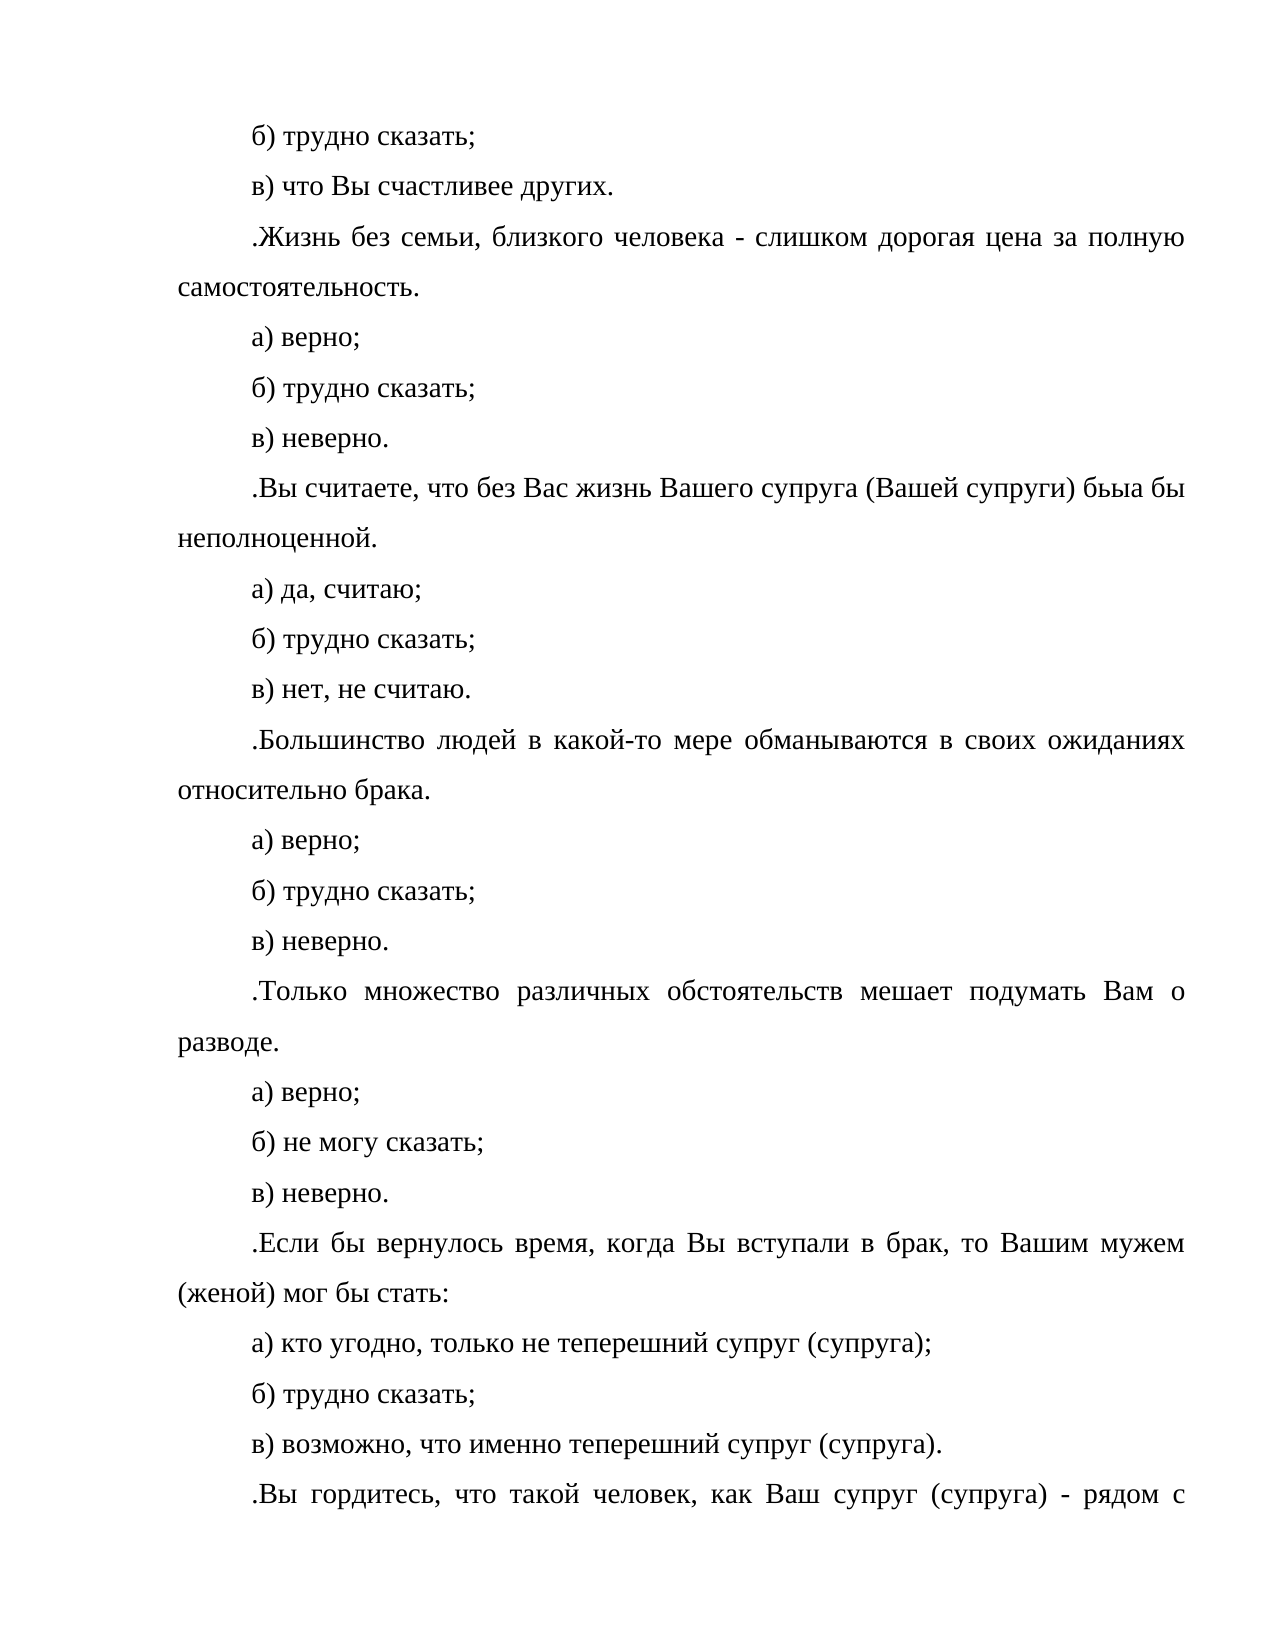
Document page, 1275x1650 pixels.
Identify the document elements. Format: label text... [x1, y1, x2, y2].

text .Вы считаете, что без Вас жизнь Вашего супруга (Вашей супруги) бьыа бы неполноценной. [177, 470, 1186, 554]
text в) неверно. [177, 1175, 1186, 1208]
text .Жизнь без семьи, близкого человека - слишком дорогая цена за полную самостоятельность. [177, 219, 1186, 303]
text в) неверно. [177, 923, 1186, 957]
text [177, 1477, 1186, 1510]
text а) да, считаю; [177, 571, 1186, 604]
text в) что Вы счастливее других. [177, 168, 1186, 202]
text в) возможно, что именно теперешний супруг (супруга). [177, 1426, 1186, 1460]
text в) неверно. [177, 420, 1186, 453]
text а) верно; [177, 822, 1186, 856]
text .Большинство людей в какой-то мере обманываются в своих ожиданиях относительно брака. [177, 722, 1186, 806]
text в) нет, не считаю. [177, 672, 1186, 705]
text б) трудно сказать; [177, 873, 1186, 906]
text .Если бы вернулось время, когда Вы вступали в брак, то Вашим мужем (женой) мог бы стать: [177, 1225, 1186, 1309]
text б) трудно сказать; [177, 370, 1186, 403]
text б) не могу сказать; [177, 1124, 1186, 1158]
text а) кто угодно, только не теперешний супруг (супруга); [177, 1326, 1186, 1359]
text а) верно; [177, 319, 1186, 353]
text б) трудно сказать; [177, 118, 1186, 152]
text .Только множество различных обстоятельств мешает подумать Вам о разводе. [177, 973, 1186, 1057]
text а) верно; [177, 1074, 1186, 1108]
text б) трудно сказать; [177, 1376, 1186, 1409]
text б) трудно сказать; [177, 621, 1186, 655]
